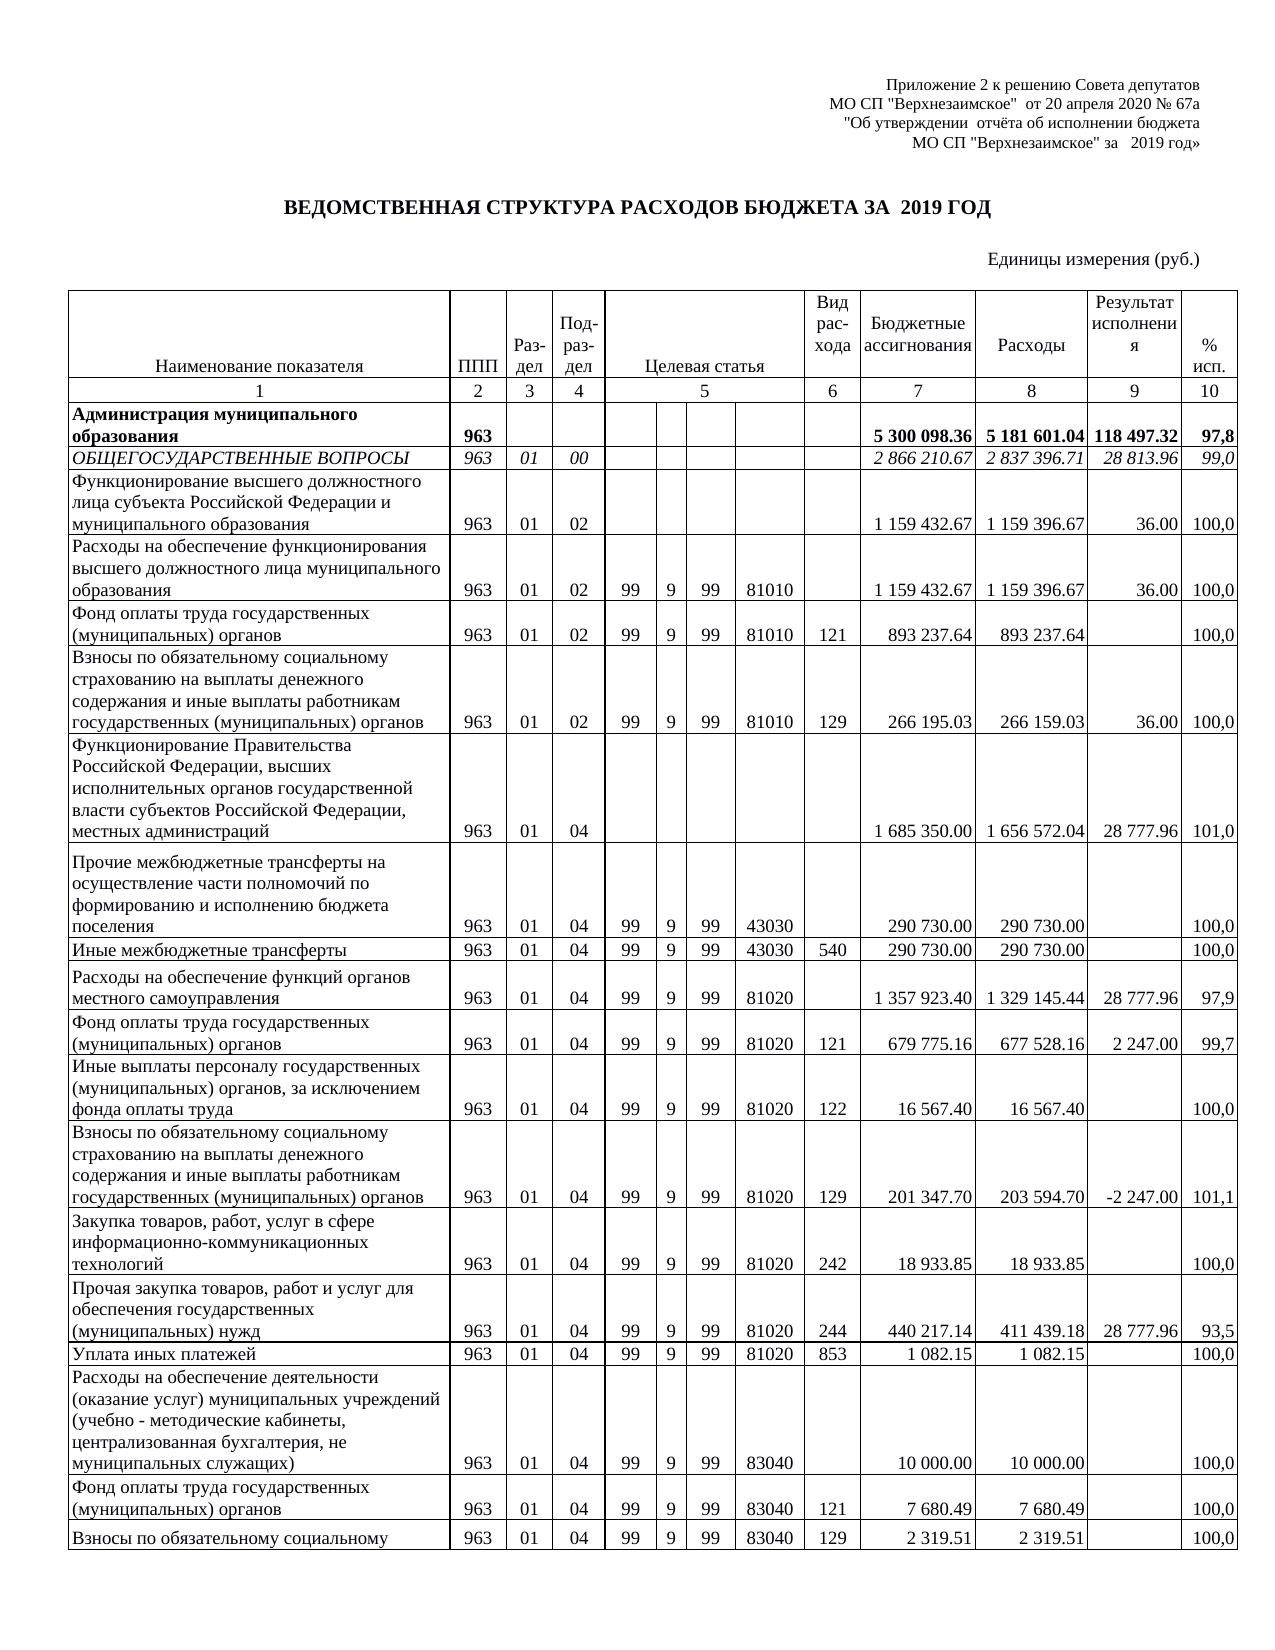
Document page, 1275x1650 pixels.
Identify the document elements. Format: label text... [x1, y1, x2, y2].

table_cell 440 217.14 [861, 1275, 975, 1341]
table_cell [69, 1520, 449, 1549]
table_cell 7 680.49 [861, 1475, 975, 1519]
table_cell 963 [451, 1343, 506, 1365]
table_cell 9 [1088, 378, 1181, 402]
table_header Расходы [976, 291, 1087, 377]
table_cell 28 777.96 [1088, 1275, 1181, 1341]
table_cell 244 [805, 1275, 860, 1341]
table_cell 01 [507, 1208, 552, 1274]
table_cell Функционирование высшего должностного лица субъекта Российской Федерации и муниципального образования [69, 470, 449, 534]
table_cell 10 000.00 [976, 1366, 1087, 1474]
table_cell 963 [451, 646, 506, 733]
table_cell Взносы по обязательному социальному страхованию на выплаты денежного содержания и иные выплаты работникам государственных (муниципальных) органов [69, 1121, 449, 1207]
table_cell 290 730.00 [861, 938, 975, 960]
table_cell 677 528.16 [976, 1010, 1087, 1054]
table_cell 5 [606, 378, 804, 402]
table_cell 9 [657, 1343, 686, 1365]
text Приложение 2 к решению Совета депутатов [75, 75, 1200, 94]
table_cell [606, 403, 656, 446]
table_cell Фонд оплаты труда государственных (муниципальных) органов [69, 601, 449, 645]
table_cell 01 [507, 1475, 552, 1519]
table_cell 04 [553, 843, 604, 937]
table_cell 9 [657, 535, 686, 600]
table_cell 36.00 [1088, 535, 1181, 600]
table_cell 893 237.64 [861, 601, 975, 645]
table_cell 02 [553, 646, 604, 733]
table_cell [805, 535, 860, 600]
table_cell 99 [687, 1520, 735, 1549]
table_cell [1088, 1055, 1181, 1120]
table_cell 02 [553, 470, 604, 534]
table_cell Закупка товаров, работ, услуг в сфере информационно-коммуникационных технологий [69, 1208, 449, 1274]
table_cell 99 [606, 1055, 656, 1120]
table_cell 266 159.03 [976, 646, 1087, 733]
table_cell 1 159 432.67 [861, 470, 975, 534]
table_cell 02 [553, 535, 604, 600]
table_cell 1 082.15 [861, 1343, 975, 1365]
table_cell [687, 734, 735, 842]
table_cell 81020 [736, 1010, 804, 1054]
table_cell Расходы на обеспечение функций органов местного самоуправления [69, 961, 449, 1009]
table_cell 10 [1182, 378, 1237, 402]
table_cell 1 685 350.00 [861, 734, 975, 842]
table_cell 1 329 145.44 [976, 961, 1087, 1009]
table_cell 963 [451, 1055, 506, 1120]
table_cell 99 [606, 843, 656, 937]
table_cell 129 [805, 1520, 860, 1549]
table_cell 963 [451, 961, 506, 1009]
table_cell 99 [687, 1475, 735, 1519]
table_cell 99,0 [1182, 447, 1237, 469]
table_cell [606, 734, 656, 842]
table_cell 99 [687, 1055, 735, 1120]
table_cell 04 [553, 1010, 604, 1054]
table_cell 43030 [736, 843, 804, 937]
table_cell 36.00 [1088, 470, 1181, 534]
table_cell 1 [69, 378, 449, 402]
table_cell 00 [553, 447, 604, 469]
table_cell 9 [657, 1121, 686, 1207]
table_cell 04 [553, 1343, 604, 1365]
table_cell [805, 447, 860, 469]
table_cell 963 [451, 843, 506, 937]
table_cell 203 594.70 [976, 1121, 1087, 1207]
table_header ППП [451, 291, 506, 377]
table_cell 963 [451, 470, 506, 534]
table_cell [687, 470, 735, 534]
table_cell 01 [507, 601, 552, 645]
table_cell 16 567.40 [976, 1055, 1087, 1120]
table_cell 81010 [736, 601, 804, 645]
table_cell 81010 [736, 646, 804, 733]
table_cell 99 [687, 1343, 735, 1365]
table_cell 5 181 601.04 [976, 403, 1087, 446]
table_cell 7 [861, 378, 975, 402]
table_cell 01 [507, 470, 552, 534]
table_cell 129 [805, 646, 860, 733]
table_cell 04 [553, 961, 604, 1009]
table_cell 121 [805, 601, 860, 645]
table_cell 99 [606, 535, 656, 600]
table_cell 28 777.96 [1088, 961, 1181, 1009]
table_cell Взносы по обязательному социальному страхованию на выплаты денежного содержания и иные выплаты работникам государственных (муниципальных) органов [69, 646, 449, 733]
table_cell 100,0 [1182, 1055, 1237, 1120]
table_cell 01 [507, 447, 552, 469]
table_cell 100,0 [1182, 1343, 1237, 1365]
table_cell 99 [687, 1121, 735, 1207]
table_cell 99 [687, 1208, 735, 1274]
table_cell 04 [553, 1475, 604, 1519]
table_cell [657, 403, 686, 446]
table_cell 5 300 098.36 [861, 403, 975, 446]
table_cell 266 195.03 [861, 646, 975, 733]
table_cell 01 [507, 1343, 552, 1365]
table_cell 99 [606, 1208, 656, 1274]
table_cell 100,0 [1182, 1520, 1237, 1549]
table_cell 3 [507, 378, 552, 402]
table_cell 99 [606, 1275, 656, 1341]
table_cell [657, 734, 686, 842]
table_cell 36.00 [1088, 646, 1181, 733]
table_cell [657, 470, 686, 534]
table_cell [1088, 1366, 1181, 1474]
table_cell 853 [805, 1343, 860, 1365]
table_cell [736, 447, 804, 469]
table_cell 83040 [736, 1475, 804, 1519]
table_cell 81020 [736, 1343, 804, 1365]
table_cell 100,0 [1182, 1366, 1237, 1474]
table_cell 963 [451, 1366, 506, 1474]
table_cell 121 [805, 1010, 860, 1054]
table_cell 81020 [736, 1055, 804, 1120]
table_cell 04 [553, 1208, 604, 1274]
table_cell 9 [657, 1366, 686, 1474]
table_cell 100,0 [1182, 843, 1237, 937]
text Единицы измерения (руб.) [81, 248, 1200, 269]
table_cell 04 [553, 1366, 604, 1474]
table_cell ОБЩЕГОСУДАРСТВЕННЫЕ ВОПРОСЫ [69, 447, 449, 469]
table_cell 99 [687, 1366, 735, 1474]
table_cell 2 247.00 [1088, 1010, 1181, 1054]
table_cell 83040 [736, 1520, 804, 1549]
table_cell 99 [606, 601, 656, 645]
table_cell 963 [451, 535, 506, 600]
table_cell 101,1 [1182, 1121, 1237, 1207]
table_cell 9 [657, 961, 686, 1009]
table_cell 81010 [736, 535, 804, 600]
table_cell 1 656 572.04 [976, 734, 1087, 842]
table_cell [736, 403, 804, 446]
table_header Результат исполнения [1088, 291, 1181, 377]
table_cell 99 [687, 646, 735, 733]
table_cell 1 159 432.67 [861, 535, 975, 600]
table_cell 290 730.00 [976, 938, 1087, 960]
table_cell 99,7 [1182, 1010, 1237, 1054]
table_cell 99 [606, 646, 656, 733]
table_cell 18 933.85 [976, 1208, 1087, 1274]
table_cell 118 497.32 [1088, 403, 1181, 446]
table_cell 1 082.15 [976, 1343, 1087, 1365]
table_cell [657, 447, 686, 469]
table_cell 411 439.18 [976, 1275, 1087, 1341]
table_cell 99 [687, 1010, 735, 1054]
table_cell 201 347.70 [861, 1121, 975, 1207]
table_cell 9 [657, 1520, 686, 1549]
table_cell 963 [451, 1010, 506, 1054]
table_cell 100,0 [1182, 1475, 1237, 1519]
table_cell 121 [805, 1475, 860, 1519]
table_cell 01 [507, 1010, 552, 1054]
table_cell 9 [657, 601, 686, 645]
table_cell 99 [606, 1343, 656, 1365]
table_cell Прочие межбюджетные трансферты на осуществление части полномочий по формированию и исполнению бюджета поселения [69, 843, 449, 937]
table_header Наименование показателя [69, 291, 449, 377]
table_cell 16 567.40 [861, 1055, 975, 1120]
table_cell [805, 961, 860, 1009]
table_cell 1 159 396.67 [976, 535, 1087, 600]
table_cell 9 [657, 1010, 686, 1054]
table_cell 963 [451, 1275, 506, 1341]
table_cell [507, 403, 552, 446]
table_cell [805, 843, 860, 937]
table_cell 01 [507, 938, 552, 960]
table_cell Уплата иных платежей [69, 1343, 449, 1365]
table_cell 290 730.00 [976, 843, 1087, 937]
table_cell 963 [451, 447, 506, 469]
table_cell 04 [553, 1520, 604, 1549]
table_cell 01 [507, 535, 552, 600]
table_cell [736, 734, 804, 842]
table_cell 2 319.51 [861, 1520, 975, 1549]
table_cell -2 247.00 [1088, 1121, 1181, 1207]
table_cell 01 [507, 1520, 552, 1549]
table_cell 93,5 [1182, 1275, 1237, 1341]
table_header Под- раз- дел [553, 291, 604, 377]
table_cell 01 [507, 1366, 552, 1474]
table_cell [736, 470, 804, 534]
table_cell Функционирование Правительства Российской Федерации, высших исполнительных органов государственной власти субъектов Российской Федерации, местных администраций [69, 734, 449, 842]
table_header Бюджетные ассигнования [861, 291, 975, 377]
table_cell 01 [507, 646, 552, 733]
table_cell Расходы на обеспечение функционирования высшего должностного лица муниципального образования [69, 535, 449, 600]
table_cell 100,0 [1182, 1208, 1237, 1274]
table_cell 01 [507, 1055, 552, 1120]
table_cell 4 [553, 378, 604, 402]
table_cell 2 319.51 [976, 1520, 1087, 1549]
table_cell 679 775.16 [861, 1010, 975, 1054]
table_cell 2 [451, 378, 506, 402]
table_cell 97,8 [1182, 403, 1237, 446]
table_cell 963 [451, 938, 506, 960]
table_cell [1088, 843, 1181, 937]
table_header % исп. [1182, 291, 1237, 377]
table_cell 18 933.85 [861, 1208, 975, 1274]
table_cell 963 [451, 1208, 506, 1274]
table_cell 99 [606, 961, 656, 1009]
table_cell [805, 470, 860, 534]
table_cell Иные межбюджетные трансферты [69, 938, 449, 960]
table_cell [1088, 601, 1181, 645]
table_cell 100,0 [1182, 938, 1237, 960]
table_cell 963 [451, 601, 506, 645]
table_cell [687, 403, 735, 446]
table_cell [805, 734, 860, 842]
table_cell 122 [805, 1055, 860, 1120]
table_cell 290 730.00 [861, 843, 975, 937]
table_cell 2 837 396.71 [976, 447, 1087, 469]
table_cell 963 [451, 403, 506, 446]
table_cell [1088, 1520, 1181, 1549]
table_cell 9 [657, 1275, 686, 1341]
table_cell 893 237.64 [976, 601, 1087, 645]
table_cell 02 [553, 601, 604, 645]
table_cell 9 [657, 1055, 686, 1120]
table_cell 28 813.96 [1088, 447, 1181, 469]
table_header Вид рас- хода [805, 291, 860, 377]
table_cell 04 [553, 938, 604, 960]
table_cell 10 000.00 [861, 1366, 975, 1474]
table_cell 129 [805, 1121, 860, 1207]
table_cell 01 [507, 843, 552, 937]
table_cell 99 [687, 938, 735, 960]
table_cell 99 [687, 535, 735, 600]
table_cell 963 [451, 1520, 506, 1549]
table_cell 9 [657, 646, 686, 733]
table_cell 99 [606, 1520, 656, 1549]
table_cell [805, 1366, 860, 1474]
table_cell Иные выплаты персоналу государственных (муниципальных) органов, за исключением фонда оплаты труда [69, 1055, 449, 1120]
table_cell Прочая закупка товаров, работ и услуг для обеспечения государственных (муниципальных) нужд [69, 1275, 449, 1341]
table_cell 963 [451, 1121, 506, 1207]
table_cell 100,0 [1182, 470, 1237, 534]
table_cell Фонд оплаты труда государственных (муниципальных) органов [69, 1475, 449, 1519]
table_cell 100,0 [1182, 535, 1237, 600]
table_cell 100,0 [1182, 646, 1237, 733]
table_cell Расходы на обеспечение деятельности (оказание услуг) муниципальных учреждений (учебно - методические кабинеты, централизованная бухгалтерия, не муниципальных служащих) [69, 1366, 449, 1474]
table_cell 04 [553, 1121, 604, 1207]
table_cell [1088, 1475, 1181, 1519]
table_cell 9 [657, 938, 686, 960]
text "Об утверждении отчёта об исполнении бюджета [75, 113, 1200, 132]
table_cell 1 159 396.67 [976, 470, 1087, 534]
table_cell 540 [805, 938, 860, 960]
table_header Раз- дел [507, 291, 552, 377]
table_cell 99 [606, 938, 656, 960]
table_cell 04 [553, 734, 604, 842]
table_cell 81020 [736, 1121, 804, 1207]
table_cell 7 680.49 [976, 1475, 1087, 1519]
table_cell 99 [687, 961, 735, 1009]
table_cell 99 [606, 1475, 656, 1519]
table_cell 99 [606, 1121, 656, 1207]
table_cell 2 866 210.67 [861, 447, 975, 469]
table_cell 83040 [736, 1366, 804, 1474]
table_cell 01 [507, 734, 552, 842]
table_cell 81020 [736, 961, 804, 1009]
table_header Целевая статья [606, 291, 804, 377]
table_cell 04 [553, 1275, 604, 1341]
table_cell [805, 403, 860, 446]
table_cell 81020 [736, 1275, 804, 1341]
table_cell 43030 [736, 938, 804, 960]
table_cell 01 [507, 961, 552, 1009]
table_cell 101,0 [1182, 734, 1237, 842]
table_cell 99 [606, 1366, 656, 1474]
table_cell 100,0 [1182, 601, 1237, 645]
table_cell [1088, 1343, 1181, 1365]
table_cell 242 [805, 1208, 860, 1274]
table_cell 1 357 923.40 [861, 961, 975, 1009]
table_cell 99 [687, 1275, 735, 1341]
table_cell 963 [451, 734, 506, 842]
table_cell 9 [657, 1208, 686, 1274]
table_cell 28 777.96 [1088, 734, 1181, 842]
table_cell 01 [507, 1275, 552, 1341]
table_cell [687, 447, 735, 469]
table_cell [1088, 1208, 1181, 1274]
table_cell 99 [606, 1010, 656, 1054]
table_cell 81020 [736, 1208, 804, 1274]
table_cell [606, 470, 656, 534]
table_cell [1088, 938, 1181, 960]
table_cell 963 [451, 1475, 506, 1519]
table_cell [553, 403, 604, 446]
table_cell [606, 447, 656, 469]
text МО СП "Верхнезаимское" за 2019 год» [75, 132, 1200, 152]
text МО СП "Верхнезаимское" от 20 апреля 2020 № 67а [75, 94, 1200, 113]
table_cell 9 [657, 843, 686, 937]
table_cell 04 [553, 1055, 604, 1120]
text ВЕДОМСТВЕННАЯ СТРУКТУРА РАСХОДОВ БЮДЖЕТА ЗА 2019 ГОД [75, 195, 1200, 219]
table_cell Администрация муниципального образования [69, 403, 449, 446]
table_cell 01 [507, 1121, 552, 1207]
table_cell 97,9 [1182, 961, 1237, 1009]
table_cell 6 [805, 378, 860, 402]
table_cell Фонд оплаты труда государственных (муниципальных) органов [69, 1010, 449, 1054]
table_cell 8 [976, 378, 1087, 402]
table_cell 9 [657, 1475, 686, 1519]
table_cell 99 [687, 843, 735, 937]
table_cell 99 [687, 601, 735, 645]
